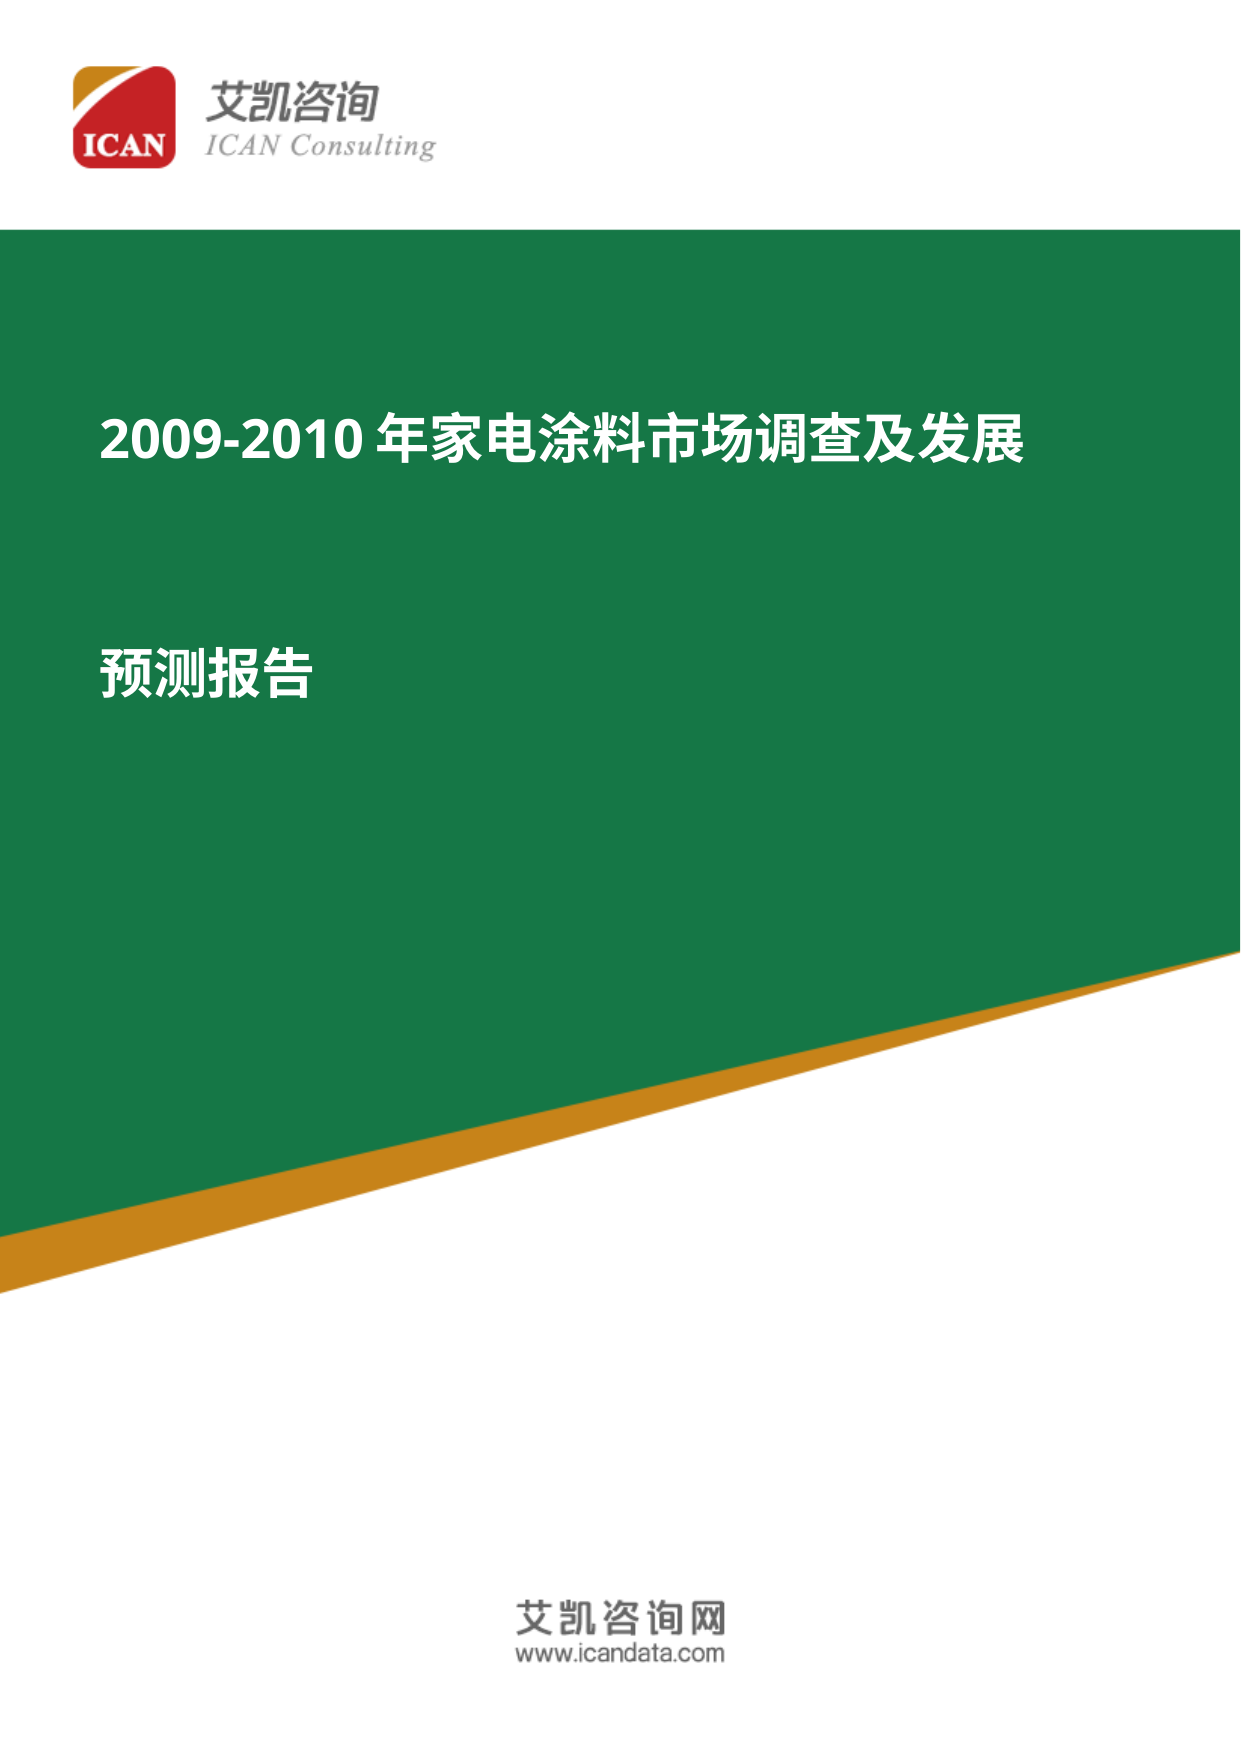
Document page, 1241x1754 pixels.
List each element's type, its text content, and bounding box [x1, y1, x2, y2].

subtitle 2009-2010年家电涂料市场调查及发展预测报告 [99, 386, 1053, 718]
picture [0, 5, 1241, 1754]
